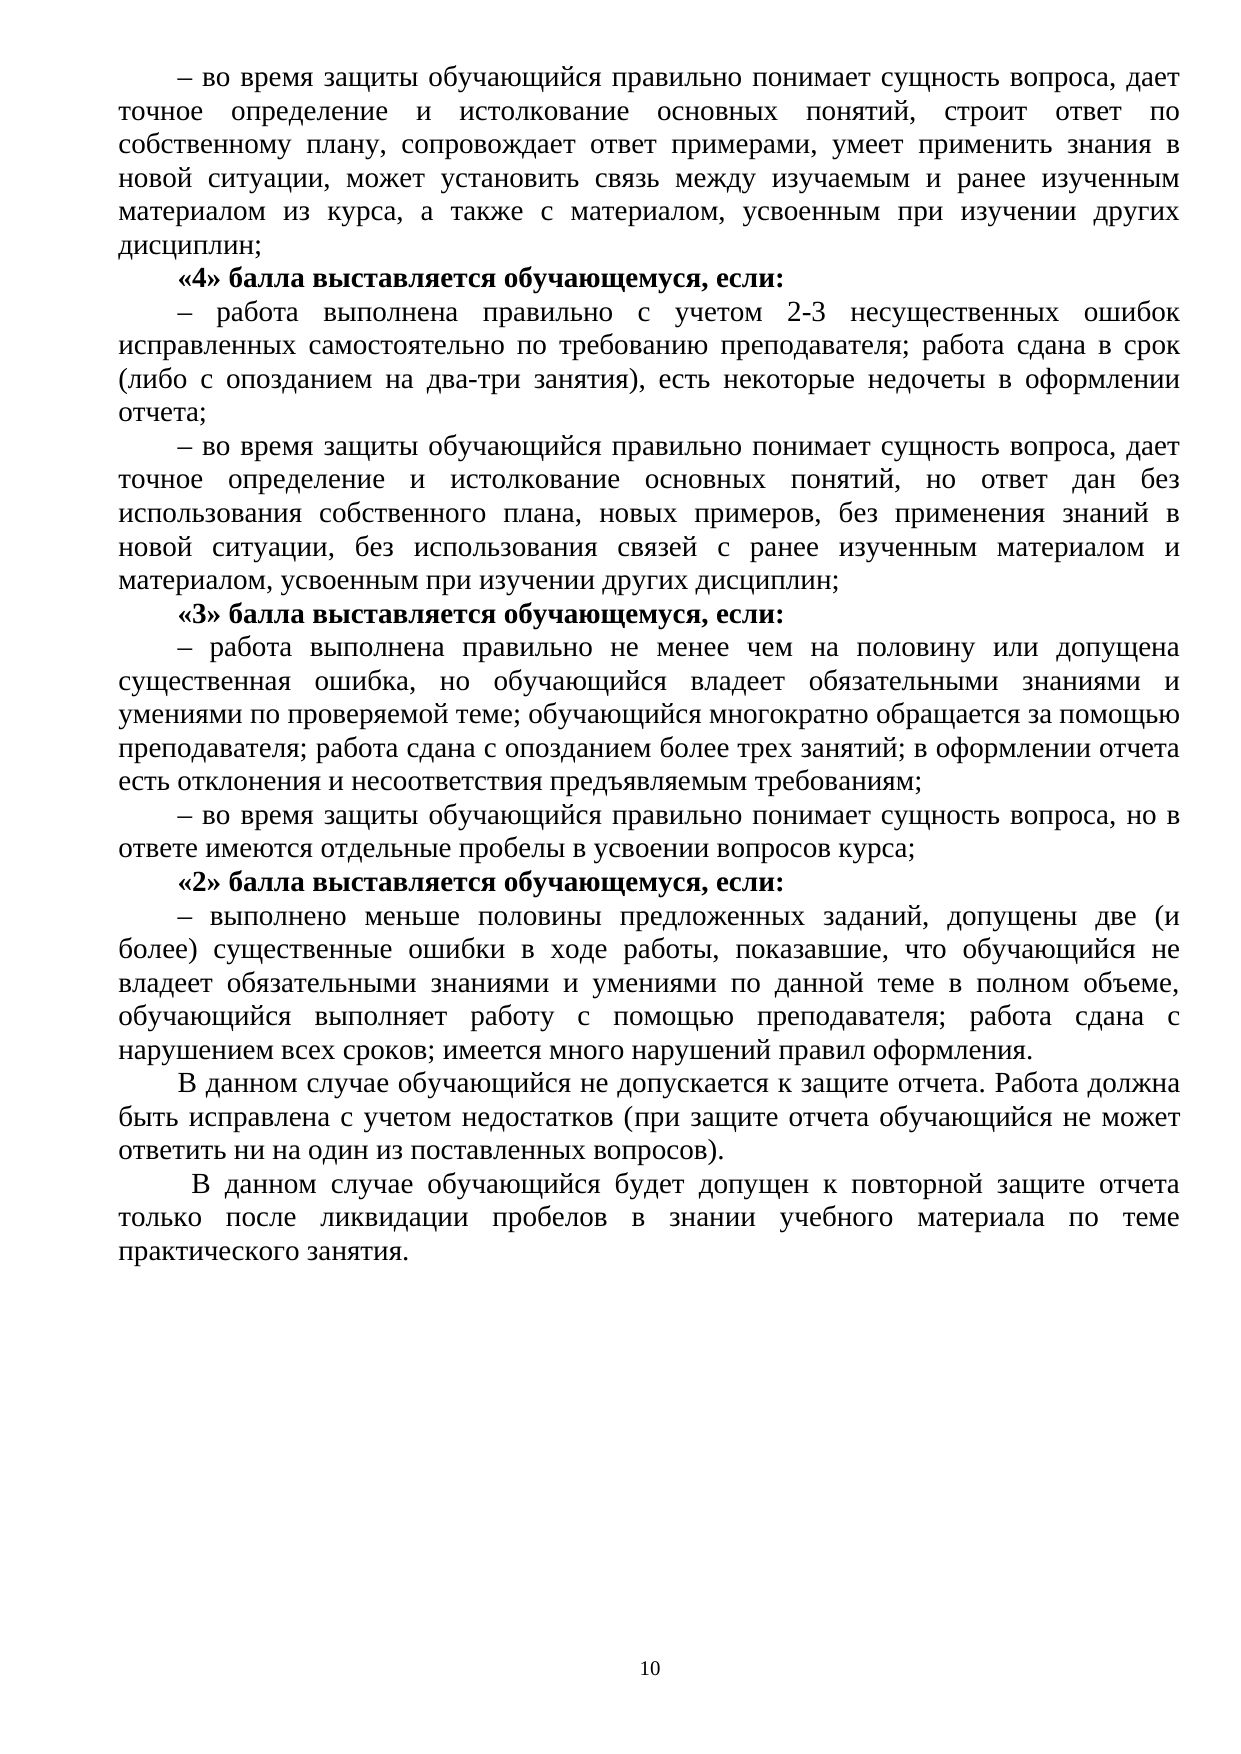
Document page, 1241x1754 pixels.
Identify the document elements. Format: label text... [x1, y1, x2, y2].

text В данном случае обучающийся будет допущен к повторной защите отчета только после ликвидации пробелов в знании учебного материала по теме практического занятия. [118, 1166, 1181, 1267]
text «2» балла выставляется обучающемуся, если: [118, 864, 1181, 898]
text «4» балла выставляется обучающемуся, если: [118, 260, 1181, 294]
text В данном случае обучающийся не допускается к защите отчета. Работа должна быть исправлена с учетом недостатков (при защите отчета обучающийся не может ответить ни на один из поставленных вопросов). [118, 1065, 1181, 1166]
text – выполнено меньше половины предложенных заданий, допущены две (и более) существенные ошибки в ходе работы, показавшие, что обучающийся не владеет обязательными знаниями и умениями по данной теме в полном объеме, обучающийся выполняет работу с помощью преподавателя; работа сдана с нарушением всех сроков; имеется много нарушений правил оформления. [118, 898, 1181, 1065]
text – работа выполнена правильно не менее чем на половину или допущена существенная ошибка, но обучающийся владеет обязательными знаниями и умениями по проверяемой теме; обучающийся многократно обращается за помощью преподавателя; работа сдана с опозданием более трех занятий; в оформлении отчета есть отклонения и несоответствия предъявляемым требованиям; [118, 629, 1181, 797]
text «3» балла выставляется обучающемуся, если: [118, 596, 1181, 629]
text – во время защиты обучающийся правильно понимает сущность вопроса, дает точное определение и истолкование основных понятий, строит ответ по собственному плану, сопровождает ответ примерами, умеет применить знания в новой ситуации, может установить связь между изучаемым и ранее изученным материалом из курса, а также с материалом, усвоенным при изучении других дисциплин; [118, 59, 1181, 260]
text – работа выполнена правильно с учетом 2-3 несущественных ошибок исправленных самостоятельно по требованию преподавателя; работа сдана в срок (либо с опозданием на два-три занятия), есть некоторые недочеты в оформлении отчета; [118, 294, 1181, 428]
text – во время защиты обучающийся правильно понимает сущность вопроса, но в ответе имеются отдельные пробелы в усвоении вопросов курса; [118, 797, 1181, 864]
text – во время защиты обучающийся правильно понимает сущность вопроса, дает точное определение и истолкование основных понятий, но ответ дан без использования собственного плана, новых примеров, без применения знаний в новой ситуации, без использования связей с ранее изученным материалом и материалом, усвоенным при изучении других дисциплин; [118, 428, 1181, 596]
